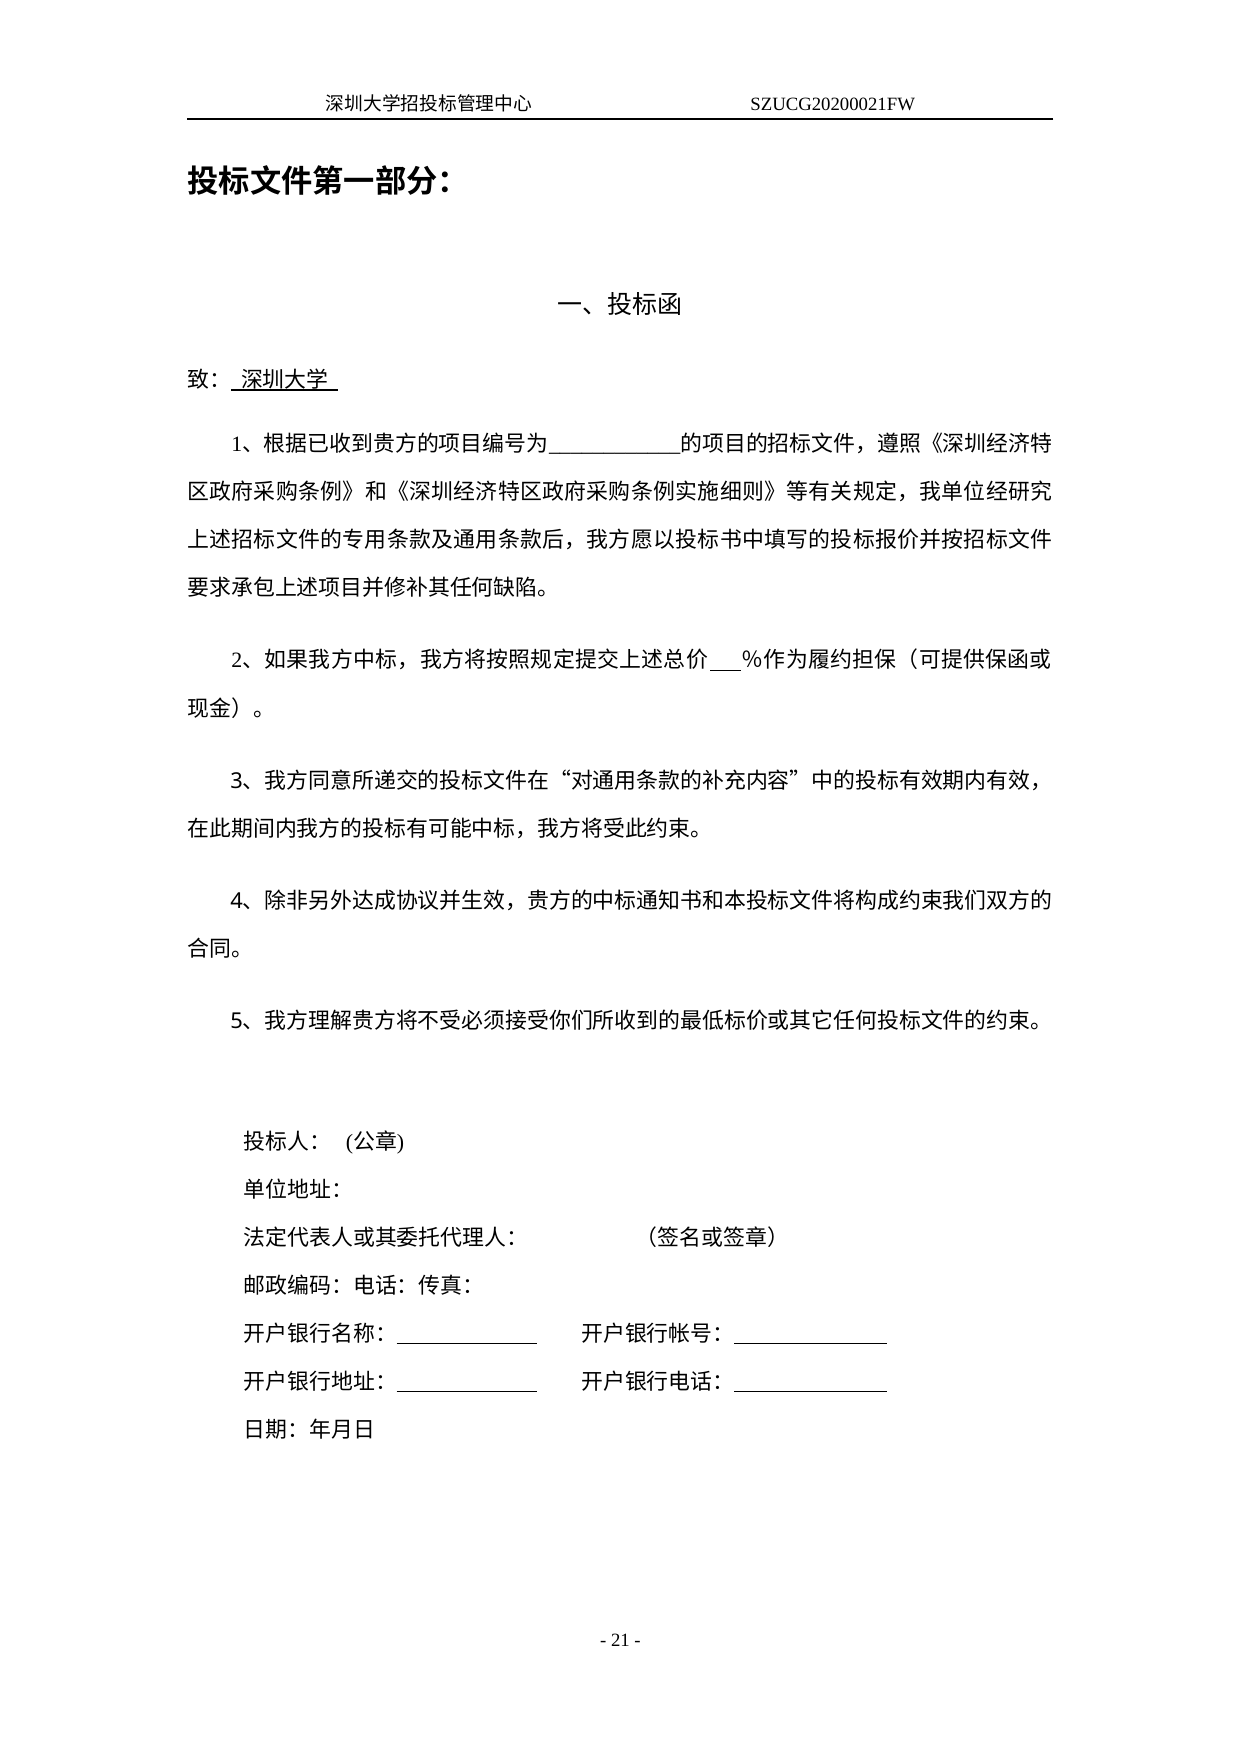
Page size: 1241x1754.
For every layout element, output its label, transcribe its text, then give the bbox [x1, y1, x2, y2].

text 2、如果我方中标，我方将按照规定提交上述总价 ％作为履约担保（可提供保函或现金）。 [187, 634, 1053, 730]
text 开户银行地址： 开户银行电话： [243, 1356, 1053, 1404]
text 4、除非另外达成协议并生效，贵方的中标通知书和本投标文件将构成约束我们双方的合同。 [187, 875, 1053, 971]
text 致： 深圳大学 [187, 354, 1053, 402]
text 投标文件第一部分： [187, 155, 1053, 203]
text 1、根据已收到贵方的项目编号为____________的项目的招标文件，遵照《深圳经济特区政府采购条例》和《深圳经济特区政府采购条例实施细则》等有关规定，我单位经研究上述招标文件的专用条款及通用条款后，我方愿以投标书中填写的投标报价并按招标文件要求承包上述项目并修补其任何缺陷。 [187, 418, 1053, 610]
text 日期：年月日 [187, 1404, 1053, 1452]
text 邮政编码：电话：传真： [243, 1260, 1053, 1308]
text 单位地址： [243, 1163, 1053, 1212]
text 5、我方理解贵方将不受必须接受你们所收到的最低标价或其它任何投标文件的约束。 [187, 995, 1053, 1043]
text 投标人： (公章) [243, 1115, 1053, 1163]
text 法定代表人或其委托代理人： （签名或签章） [243, 1212, 1053, 1260]
text 一、投标函 [187, 278, 1053, 327]
text 3、我方同意所递交的投标文件在“对通用条款的补充内容”中的投标有效期内有效，在此期间内我方的投标有可能中标，我方将受此约束。 [187, 754, 1053, 851]
text 开户银行名称： 开户银行帐号： [243, 1308, 1053, 1356]
